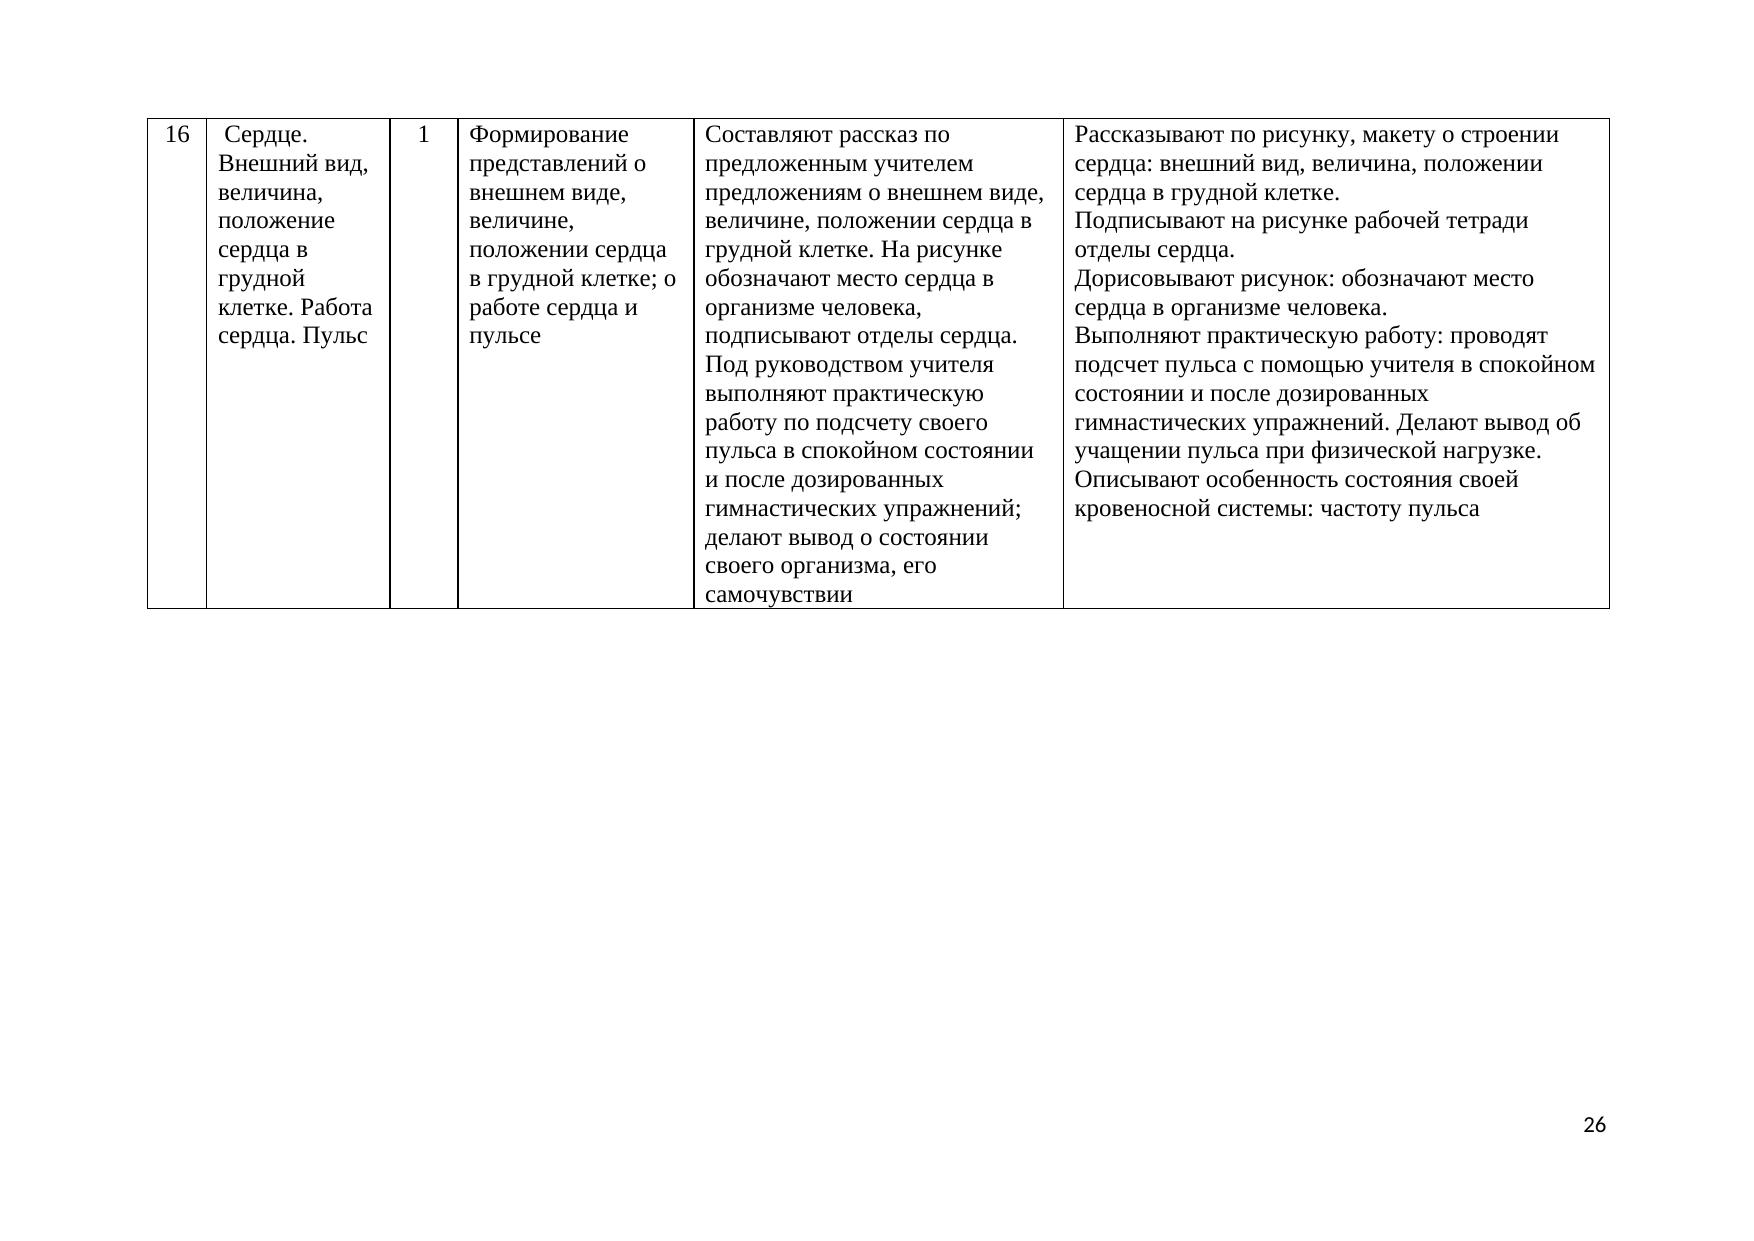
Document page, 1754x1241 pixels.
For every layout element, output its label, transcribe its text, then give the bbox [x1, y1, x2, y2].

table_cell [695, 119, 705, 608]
table_cell Сердце. Внешний вид, величина, положение сердца в грудной клетке. Работа сердца. Пульс [207, 119, 389, 608]
table_cell Формирование представлений о внешнем виде, величине, положении сердца в грудной клетке; о работе сердца и пульсе [459, 119, 693, 608]
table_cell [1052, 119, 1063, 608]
table_cell 16 [148, 119, 206, 608]
table_cell Рассказывают по рисунку, макету о строении сердца: внешний вид, величина, положении сердца в грудной клетке. Подписывают на рисунке рабочей тетради отделы сердца. Дорисовывают рисунок: обозначают место сердца в организме человека. Выполняют практическую работу: проводят подсчет пульса с помощью учителя в спокойном состоянии и после дозированных гимнастических упражнений. Делают вывод об учащении пульса при физической нагрузке. Описывают особенность состояния своей кровеносной системы: частоту пульса [1064, 119, 1609, 608]
table_cell 1 [391, 119, 457, 608]
